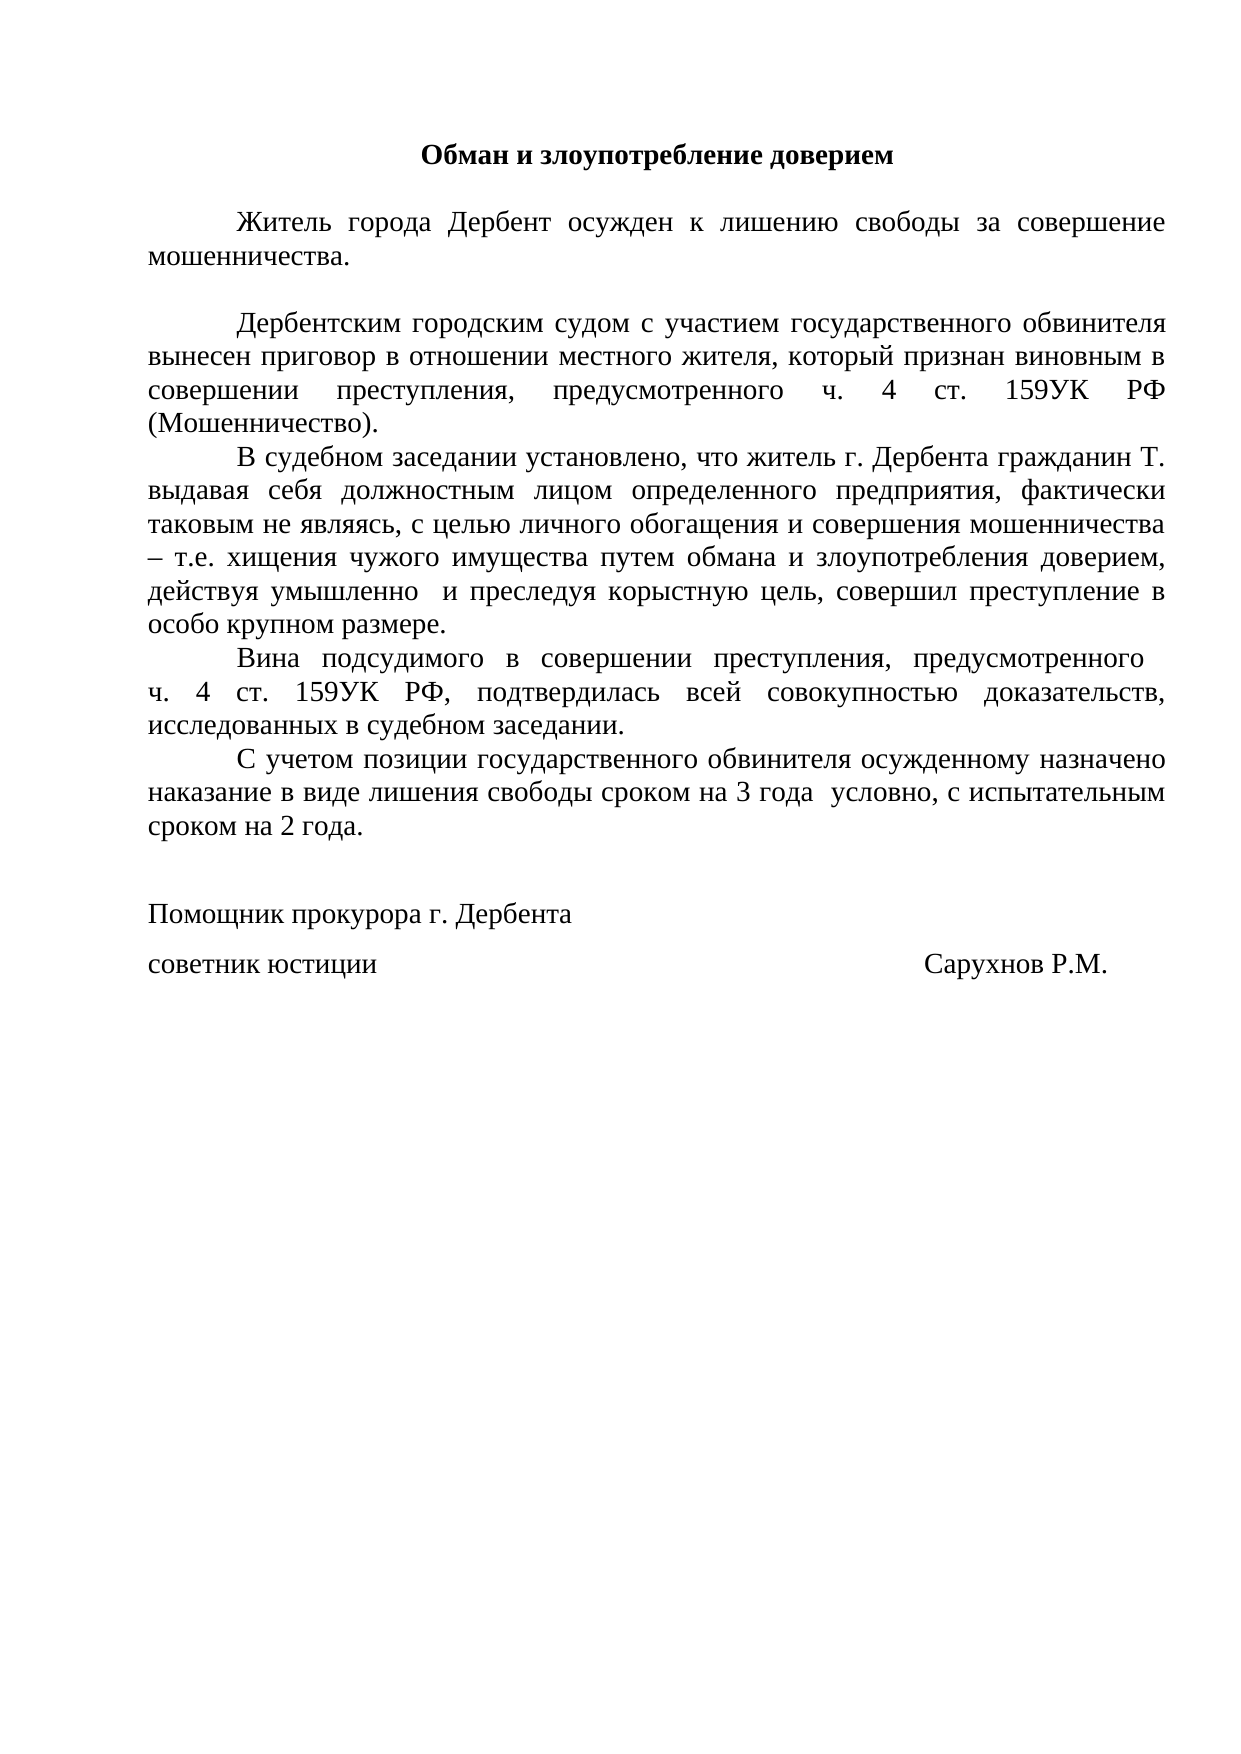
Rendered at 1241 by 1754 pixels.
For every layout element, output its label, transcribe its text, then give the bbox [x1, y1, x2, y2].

text Житель города Дербент осужден к лишению свободы за совершение мошенничества. [148, 204, 1167, 271]
text Обман и злоупотребление доверием [148, 137, 1167, 171]
text Дербентским городским судом с участием государственного обвинителя вынесен приговор в отношении местного жителя, который признан виновным в совершении преступления, предусмотренного ч. 4 ст. 159УК РФ (Мошенничество). [148, 305, 1167, 439]
text Помощник прокурора г. Дербента [472, 904, 1167, 929]
text советник юстиции Сарухнов Р.М. [148, 954, 1167, 979]
text Помощник прокурора г. Дербента [148, 904, 462, 929]
text В судебном заседании установлено, что житель г. Дербента гражданин Т. выдавая себя должностным лицом определенного предприятия, фактически таковым не являясь, с целью личного обогащения и совершения мошенничества – т.е. хищения чужого имущества путем обмана и злоупотребления доверием, действуя умышленно и преследуя корыстную цель, совершил преступление в особо крупном размере. [148, 439, 1167, 640]
text Вина подсудимого в совершении преступления, предусмотренного ч. 4 ст. 159УК РФ, подтвердилась всей совокупностью доказательств, исследованных в судебном заседании. [148, 640, 1167, 741]
text С учетом позиции государственного обвинителя осужденному назначено наказание в виде лишения свободы сроком на 3 года условно, с испытательным сроком на 2 года. [148, 741, 1167, 841]
